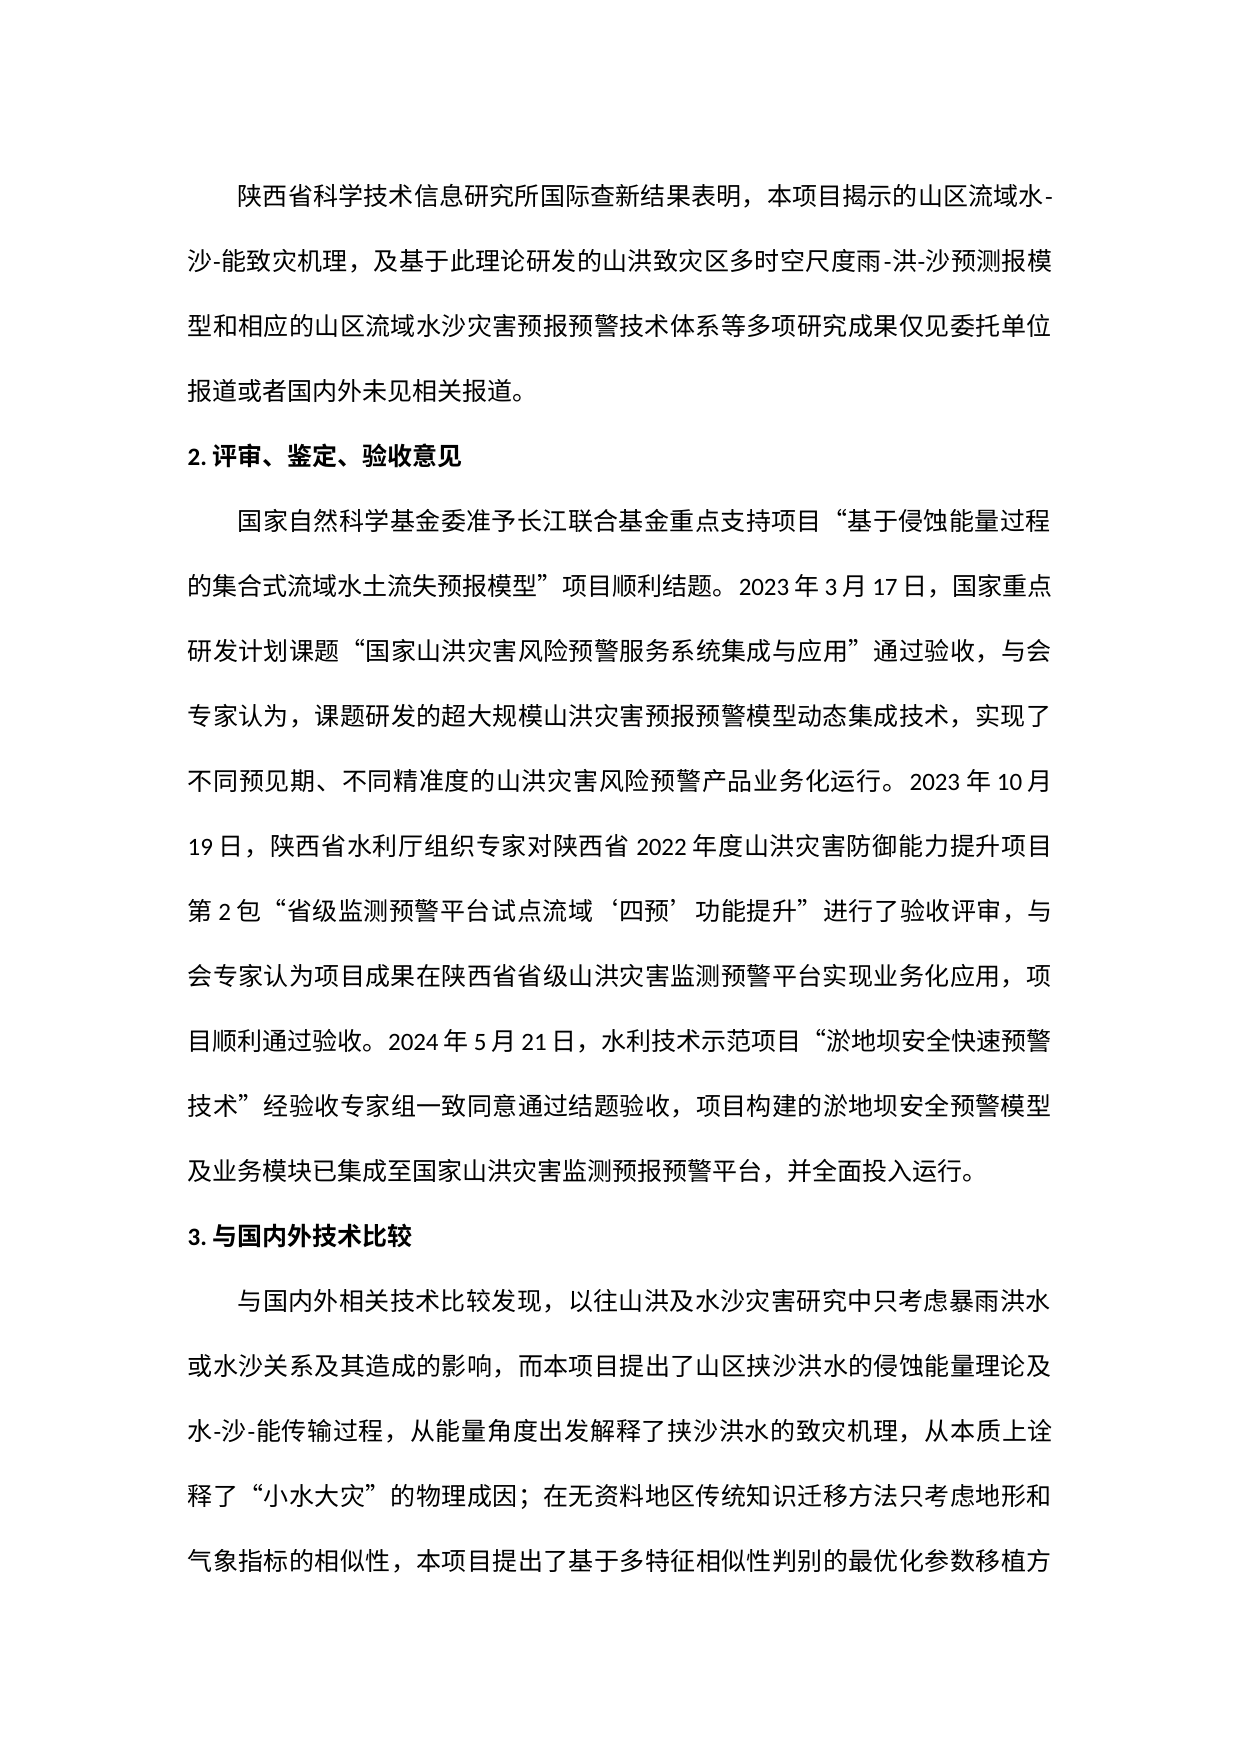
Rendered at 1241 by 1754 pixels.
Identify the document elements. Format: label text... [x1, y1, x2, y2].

text 陕西省科学技术信息研究所国际查新结果表明，本项目揭示的山区流域水-沙-能致灾机理，及基于此理论研发的山洪致灾区多时空尺度雨-洪-沙预测报模型和相应的山区流域水沙灾害预报预警技术体系等多项研究成果仅见委托单位报道或者国内外未见相关报道。 [187, 162, 1053, 422]
text 3. 与国内外技术比较 [187, 1202, 1053, 1267]
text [187, 1267, 1053, 1592]
text 2. 评审、鉴定、验收意见 [187, 422, 1053, 487]
text 国家自然科学基金委准予长江联合基金重点支持项目“基于侵蚀能量过程的集合式流域水土流失预报模型”项目顺利结题。2023年3月17日，国家重点研发计划课题“国家山洪灾害风险预警服务系统集成与应用”通过验收，与会专家认为，课题研发的超大规模山洪灾害预报预警模型动态集成技术，实现了不同预见期、不同精准度的山洪灾害风险预警产品业务化运行。2023年10月19日，陕西省水利厅组织专家对陕西省2022年度山洪灾害防御能力提升项目第2包“省级监测预警平台试点流域‘四预’功能提升”进行了验收评审，与会专家认为项目成果在陕西省省级山洪灾害监测预警平台实现业务化应用，项目顺利通过验收。2024年5月21日，水利技术示范项目“淤地坝安全快速预警技术”经验收专家组一致同意通过结题验收，项目构建的淤地坝安全预警模型及业务模块已集成至国家山洪灾害监测预报预警平台，并全面投入运行。 [187, 487, 1053, 1202]
